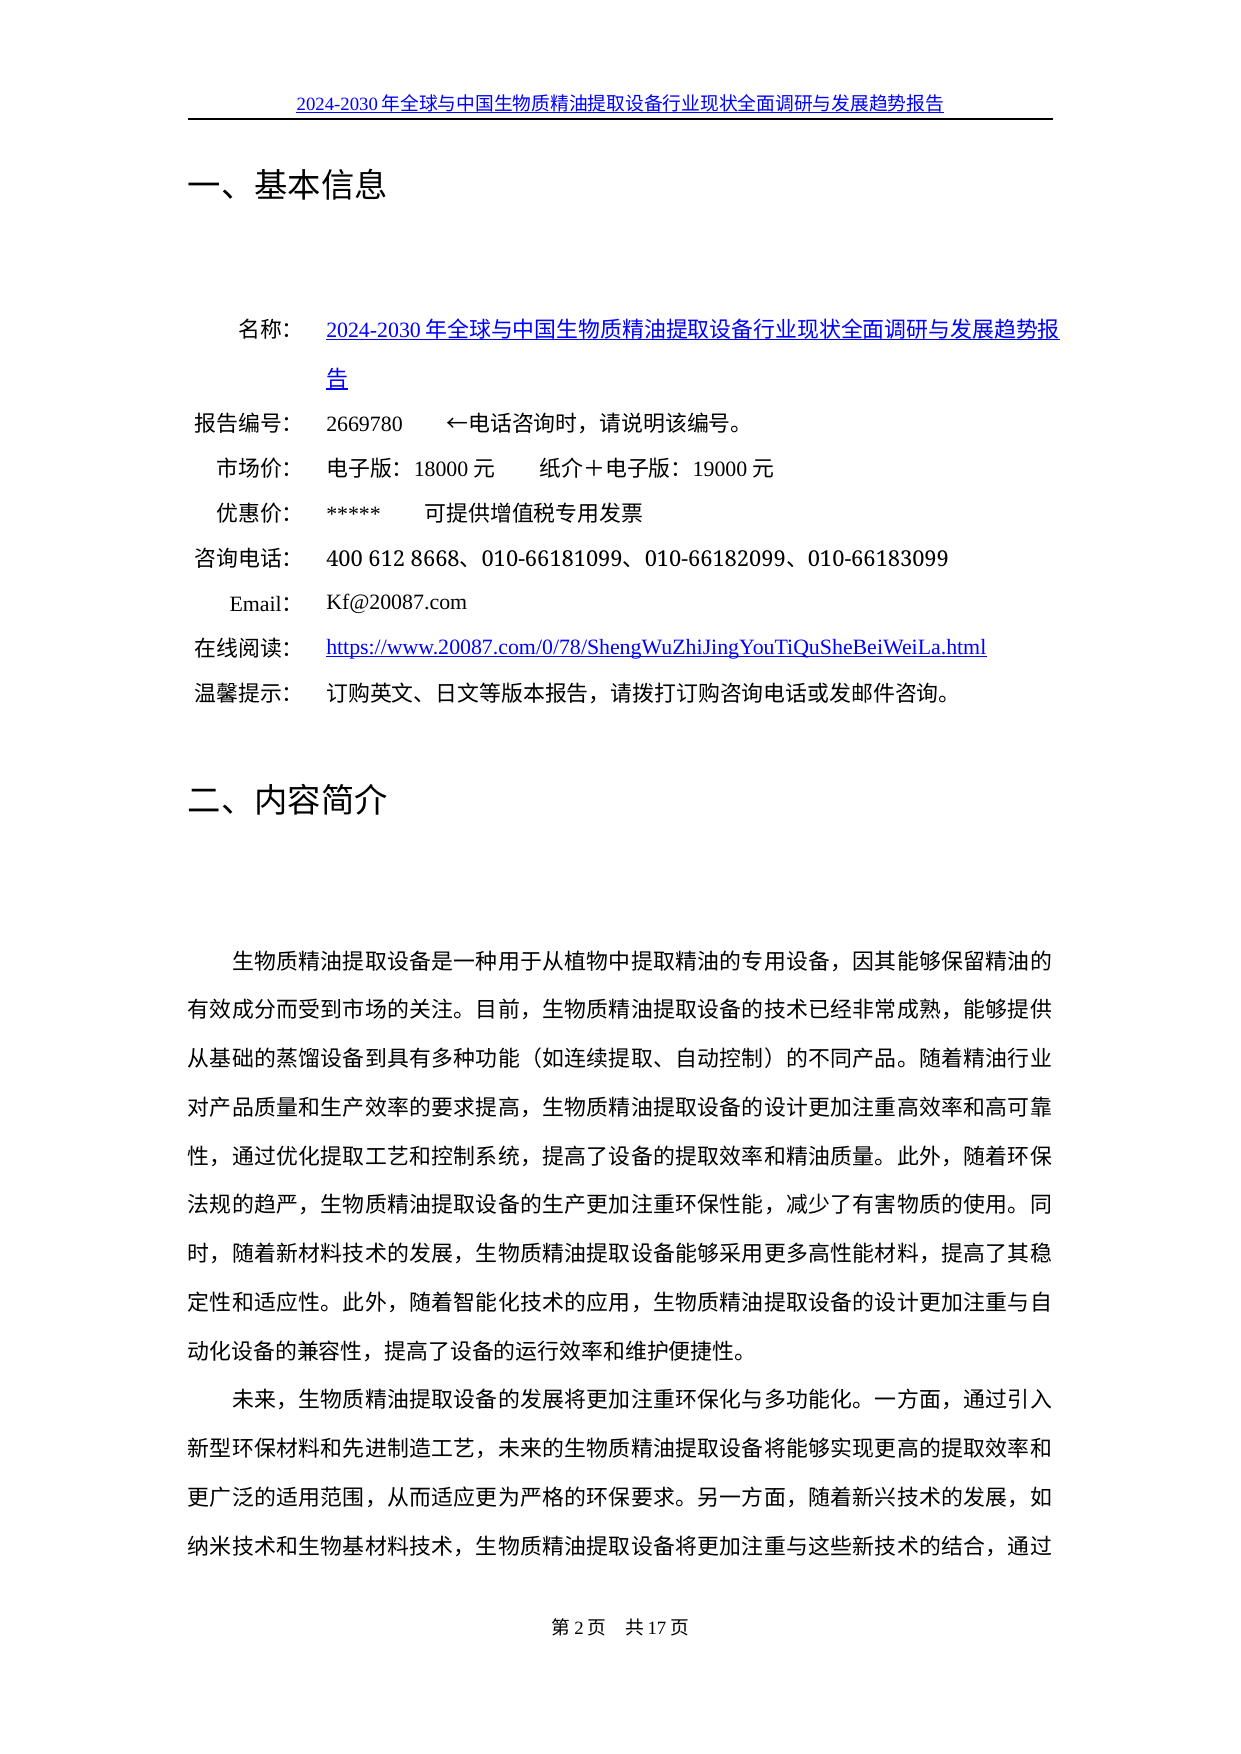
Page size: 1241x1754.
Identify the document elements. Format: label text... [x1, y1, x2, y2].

table_cell Email： [167, 585, 315, 630]
table_cell 400 612 8668、010-66181099、010-66182099、010-66183099 [315, 540, 1073, 585]
title 一、基本信息 [187, 150, 1053, 215]
table_cell ***** 可提供增值税专用发票 [315, 495, 1073, 540]
table_cell 订购英文、日文等版本报告，请拨打订购咨询电话或发邮件咨询。 [315, 675, 1073, 720]
table_cell 电子版：18000 元 纸介＋电子版：19000 元 [315, 450, 1073, 495]
table_cell 报告编号： [167, 405, 315, 450]
table_cell 在线阅读： [167, 630, 315, 675]
table_cell [315, 630, 1073, 675]
table_cell 优惠价： [167, 495, 315, 540]
table_header 2024-2030年全球与中国生物质精油提取设备行业现状全面调研与发展趋势报告 [315, 312, 1073, 405]
table_cell 市场价： [167, 450, 315, 495]
title 二、内容简介 [187, 766, 1053, 831]
table_cell 2669780 ←电话咨询时，请说明该编号。 [315, 405, 1073, 450]
table_cell Kf@20087.com [315, 585, 1073, 630]
table_cell 温馨提示： [167, 675, 315, 720]
table_header 名称： [167, 312, 315, 405]
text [187, 943, 1053, 1561]
table_cell 咨询电话： [167, 540, 315, 585]
